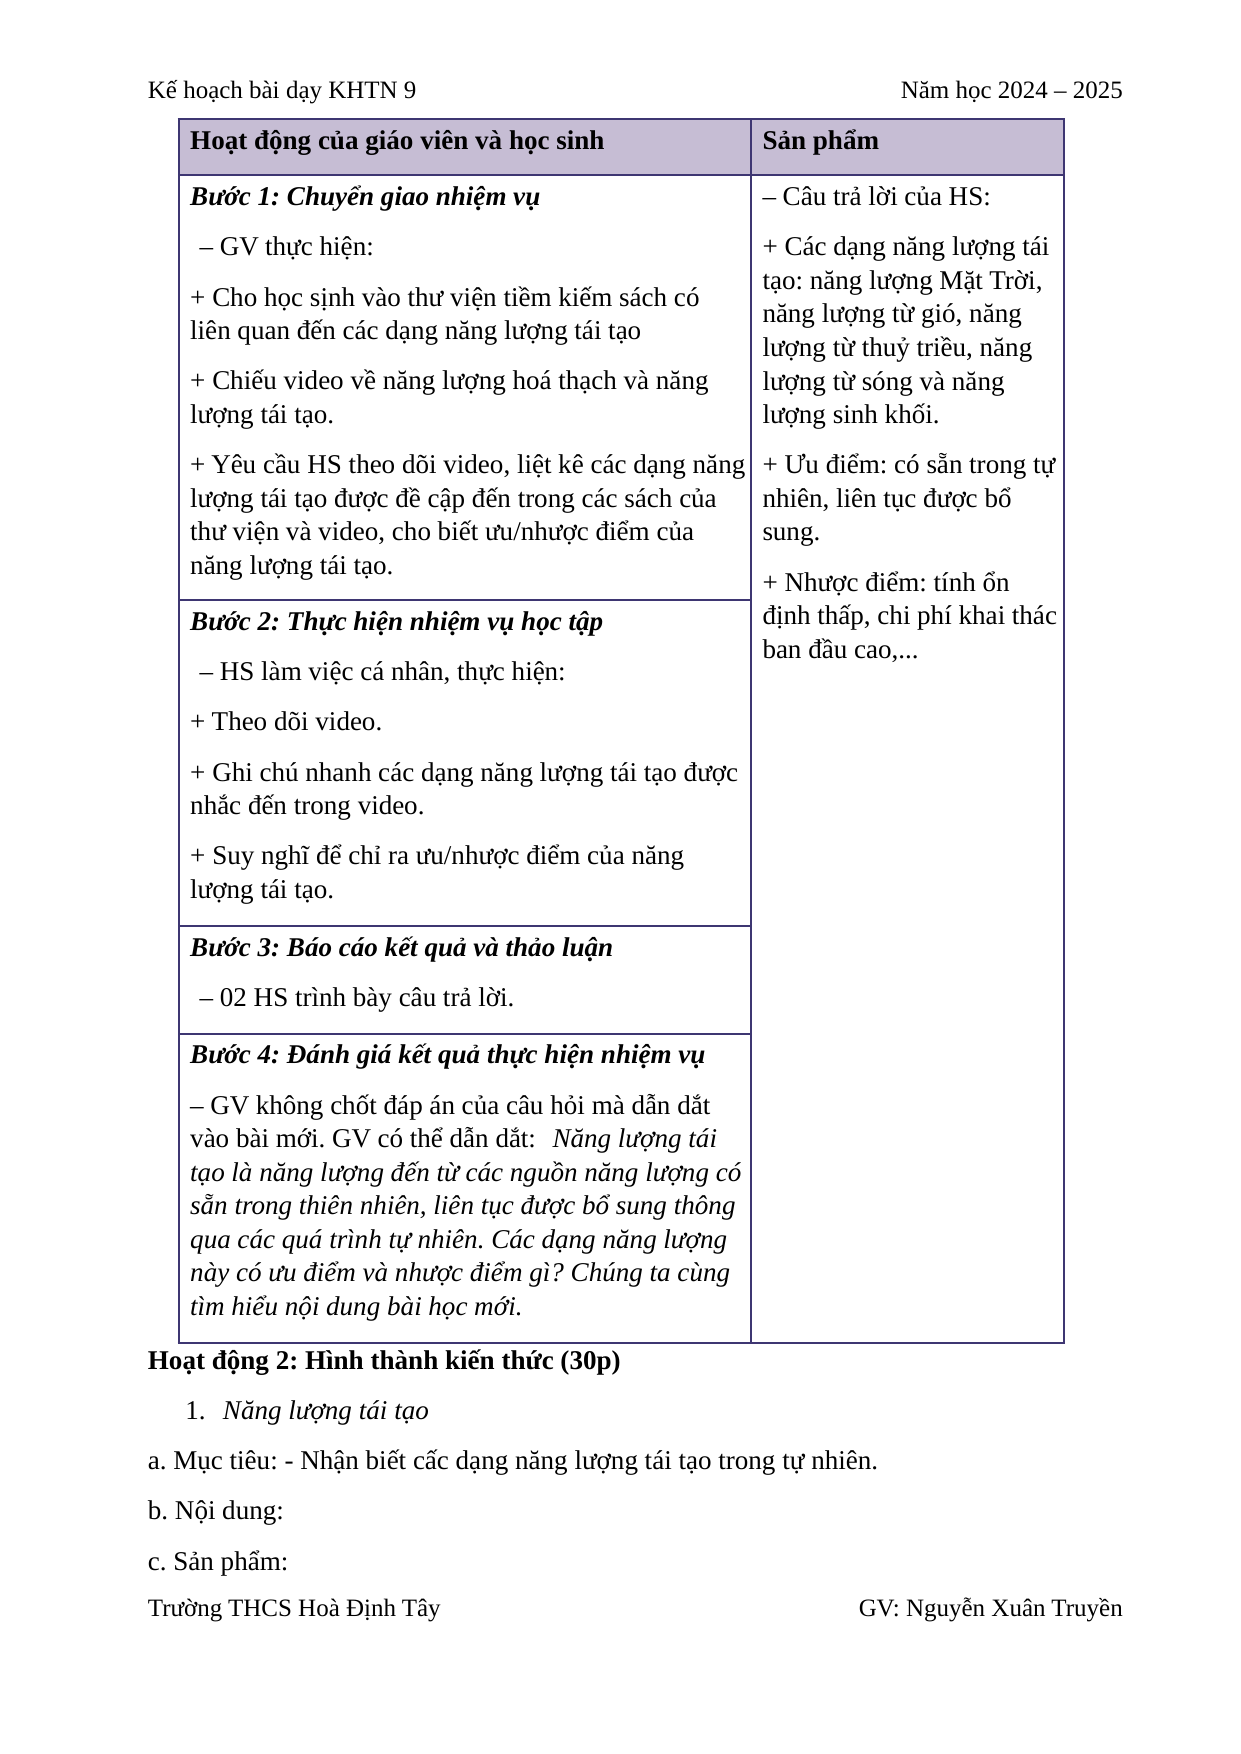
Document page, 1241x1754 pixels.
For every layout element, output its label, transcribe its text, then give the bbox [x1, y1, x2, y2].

table_header Sản phẩm [752, 120, 1063, 174]
table_header Hoạt động của giáo viên và học sinh [180, 120, 750, 174]
table_cell Bước 3: Báo cáo kết quả và thảo luận – 02 HS trình bày câu trả lời. [180, 927, 750, 1032]
text b. Nội dung: [148, 1494, 1122, 1526]
table_cell Bước 4: Đánh giá kết quả thực hiện nhiệm vụ – GV không chốt đáp án của câu hỏi mà dẫn dắt vào bài mới. GV có thể dẫn dắt: Năng lượng tái tạo là năng lượng đến từ các nguồn năng lượng có sẵn trong thiên nhiên, liên tục được bổ sung thông qua các quá trình tự nhiên. Các dạng năng lượng này có ưu điểm và nhược điểm gì? Chúng ta cùng tìm hiểu nội dung bài học mới. [180, 1035, 750, 1342]
text a. Mục tiêu: - Nhận biết cấc dạng năng lượng tái tạo trong tự nhiên. [148, 1444, 1122, 1475]
table_cell Bước 2: Thực hiện nhiệm vụ học tập – HS làm việc cá nhân, thực hiện: + Theo dõi video. + Ghi chú nhanh các dạng năng lượng tái tạo được nhắc đến trong video. + Suy nghĩ để chỉ ra ưu/nhược điểm của năng lượng tái tạo. [180, 601, 750, 924]
table_cell Bước 1: Chuyển giao nhiệm vụ – GV thực hiện: + Cho học sịnh vào thư viện tiềm kiếm sách có liên quan đến các dạng năng lượng tái tạo + Chiếu video về năng lượng hoá thạch và năng lượng tái tạo. + Yêu cầu HS theo dõi video, liệt kê các dạng năng lượng tái tạo được đề cập đến trong các sách của thư viện và video, cho biết ưu/nhược điểm của năng lượng tái tạo. [180, 176, 750, 599]
table_cell – Câu trả lời của HS: + Các dạng năng lượng tái tạo: năng lượng Mặt Trời, năng lượng từ gió, năng lượng từ thuỷ triều, năng lượng từ sóng và năng lượng sinh khối. + Ưu điểm: có sẵn trong tự nhiên, liên tục được bổ sung. + Nhược điểm: tính ổn định thấp, chi phí khai thác ban đầu cao,... [752, 176, 1063, 1342]
list Năng lượng tái tạo [185, 1394, 1122, 1425]
text c. Sản phẩm: [148, 1544, 1122, 1576]
text Hoạt động 2: Hình thành kiến thức (30p) [148, 1344, 1122, 1375]
